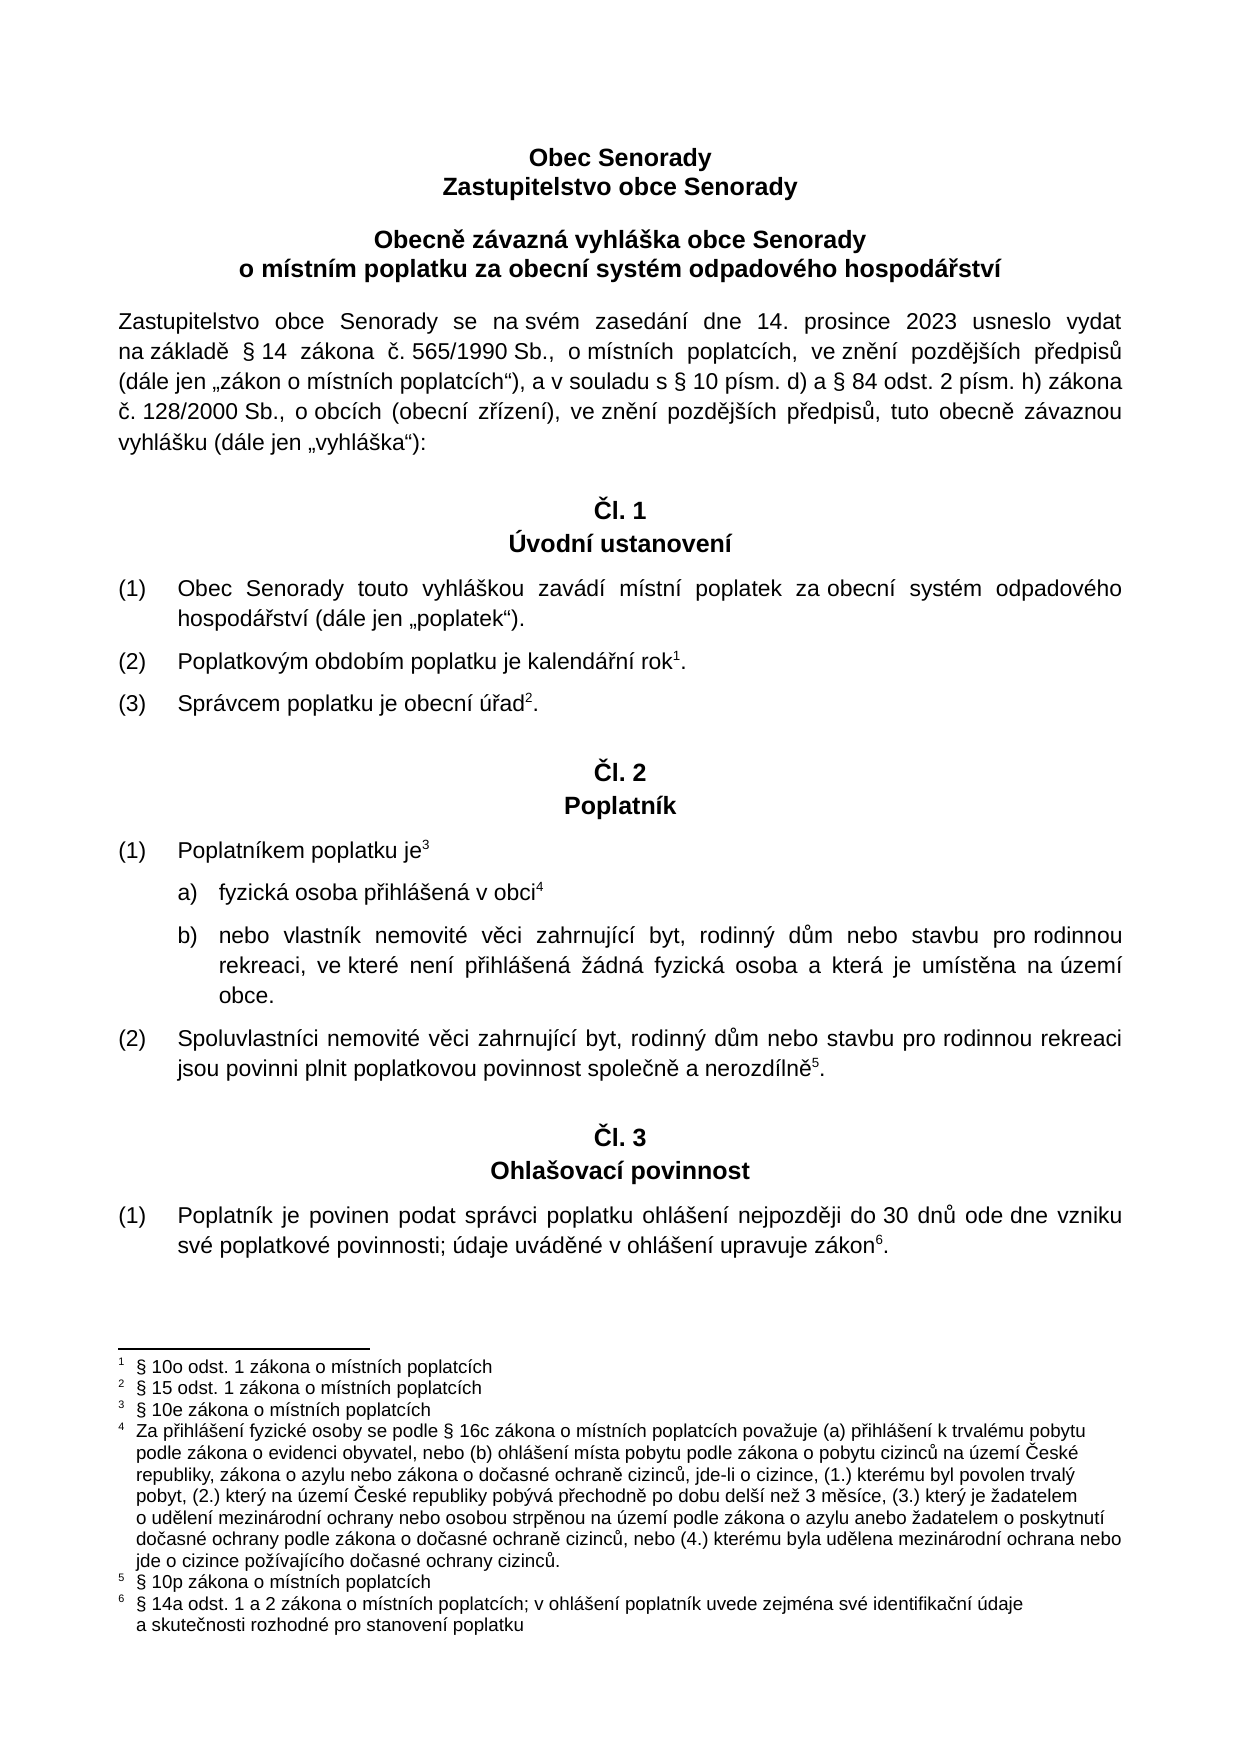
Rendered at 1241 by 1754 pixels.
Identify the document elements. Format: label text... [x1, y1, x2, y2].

list Spoluvlastníci nemovité věci zahrnující byt, rodinný dům nebo stavbu pro rodinnou rekreaci jsou povinni plnit poplatkovou povinnost společně a nerozdílně. [118, 1025, 1122, 1082]
subtitle Čl. 2 Poplatník [118, 758, 1122, 820]
list Poplatníkem poplatku je [118, 837, 1122, 863]
list Obec Senorady touto vyhláškou zavádí místní poplatek za obecní systém odpadového hospodářství (dále jen „poplatek“). [118, 575, 1122, 631]
text Zastupitelstvo obce Senorady se na svém zasedání dne 14. prosince 2023 usneslo vydat na základě § 14 zákona č. 565/1990 Sb., o místních poplatcích, ve znění pozdějších předpisů (dále jen „zákon o místních poplatcích“), a v souladu s § 10 písm. d) a § 84 odst. 2 písm. h) zákona č. 128/2000 Sb., o obcích (obecní zřízení), ve znění pozdějších předpisů, tuto obecně závaznou vyhlášku (dále jen „vyhláška“): [118, 308, 1122, 455]
list fyzická osoba přihlášená v obci [177, 879, 1122, 906]
subtitle Čl. 1 Úvodní ustanovení [118, 496, 1122, 558]
subtitle Obecně závazná vyhláška obce Senorady o místním poplatku za obecní systém odpadového hospodářství [118, 225, 1122, 283]
title Obec Senorady Zastupitelstvo obce Senorady [118, 143, 1122, 201]
list Poplatkovým obdobím poplatku je kalendářní rok. [118, 648, 1122, 674]
list nebo vlastník nemovité věci zahrnující byt, rodinný dům nebo stavbu pro rodinnou rekreaci, ve které není přihlášená žádná fyzická osoba a která je umístěna na území obce. [177, 922, 1122, 1009]
list Poplatník je povinen podat správci poplatku ohlášení nejpozději do 30 dnů ode dne vzniku své poplatkové povinnosti; údaje uváděné v ohlášení upravuje zákon. [118, 1202, 1122, 1258]
subtitle Čl. 3 Ohlašovací povinnost [118, 1123, 1122, 1185]
list Správcem poplatku je obecní úřad. [118, 690, 1122, 717]
